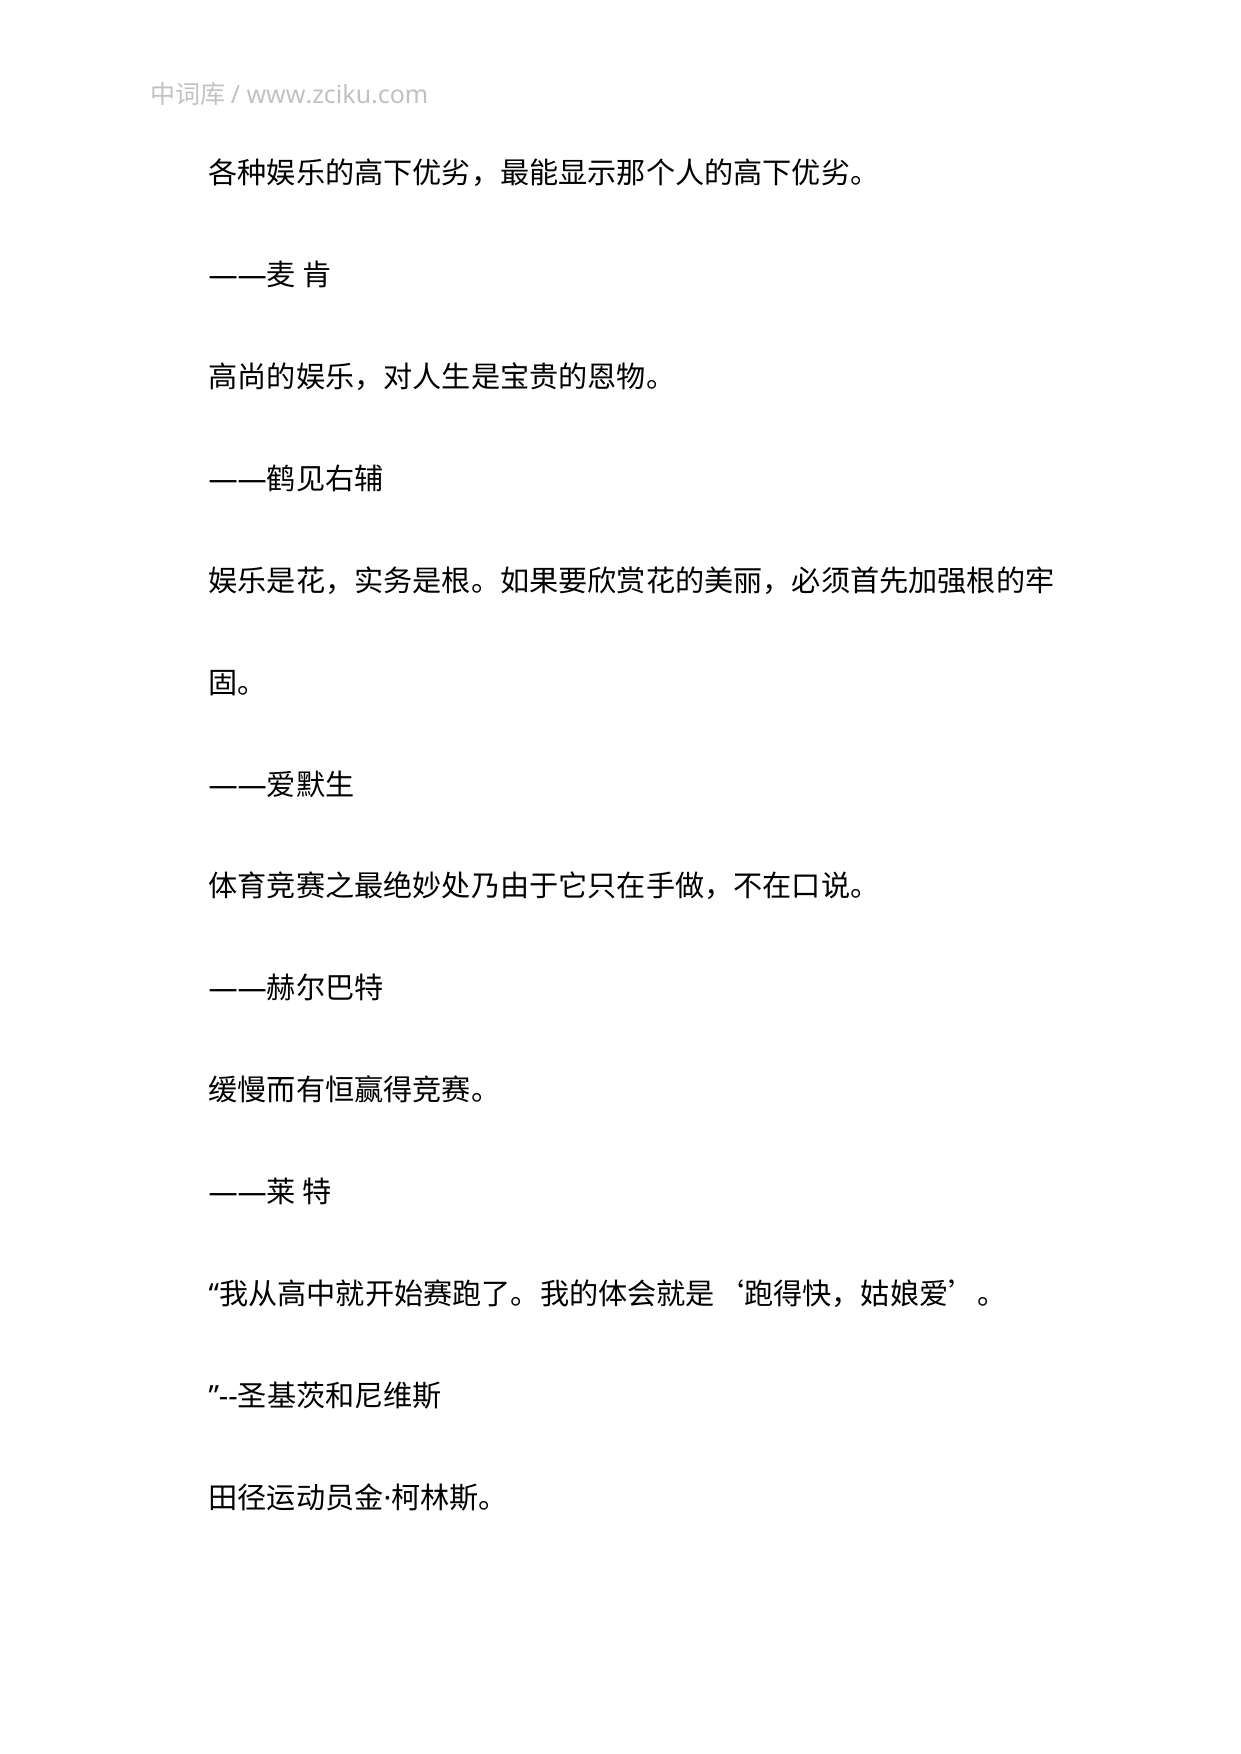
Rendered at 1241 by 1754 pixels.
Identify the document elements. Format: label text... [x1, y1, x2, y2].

text 缓慢而有恒赢得竞赛。 [150, 1067, 1090, 1109]
text 田径运动员金·柯林斯。 [150, 1474, 1090, 1517]
text 体育竞赛之最绝妙处乃由于它只在手做，不在口说。 [150, 863, 1090, 905]
text 娱乐是花，实务是根。如果要欣赏花的美丽，必须首先加强根的牢 [150, 557, 1090, 600]
text ——鹤见右辅 [150, 456, 1090, 498]
text ——莱 特 [150, 1168, 1090, 1211]
text 各种娱乐的高下优劣，最能显示那个人的高下优劣。 [150, 150, 1090, 192]
text ——麦 肯 [150, 252, 1090, 294]
text ”--圣基茨和尼维斯 [150, 1372, 1090, 1415]
text 固。 [150, 659, 1090, 702]
text ——爱默生 [150, 761, 1090, 803]
text 高尚的娱乐，对人生是宝贵的恩物。 [150, 354, 1090, 396]
text “我从高中就开始赛跑了。我的体会就是‘跑得快，姑娘爱’。 [150, 1271, 1090, 1313]
text ——赫尔巴特 [150, 965, 1090, 1007]
